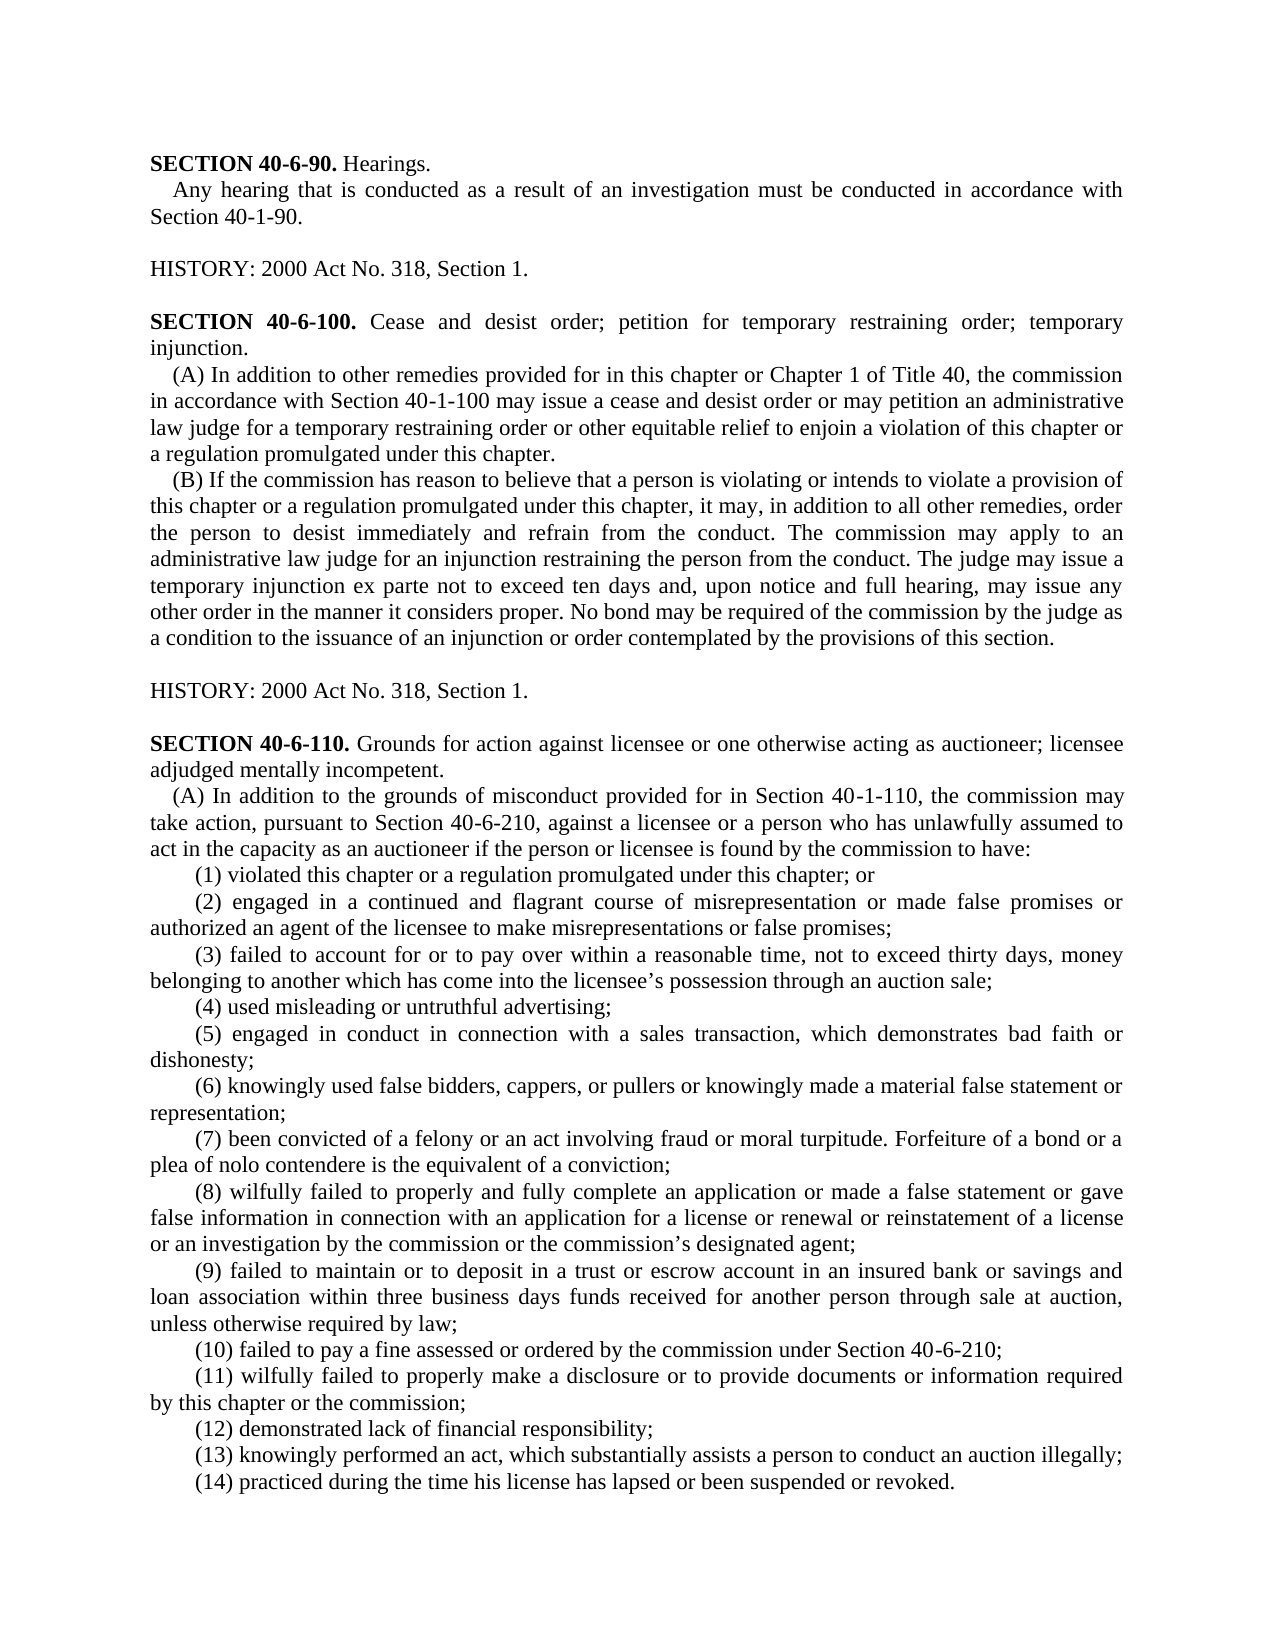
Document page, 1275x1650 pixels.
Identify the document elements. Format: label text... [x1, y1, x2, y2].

text (8) wilfully failed to properly and fully complete an application or made a false statement or gave false information in connection with an application for a license or renewal or reinstatement of a license or an investigation by the commission or the commission’s designated agent; [150, 1178, 1125, 1257]
text (11) wilfully failed to properly make a disclosure or to provide documents or information required by this chapter or the commission; [150, 1362, 1125, 1415]
text (A) In addition to other remedies provided for in this chapter or Chapter 1 of Title 40, the commission in accordance with Section 40-1-100 may issue a cease and desist order or may petition an administrative law judge for a temporary restraining order or other equitable relief to enjoin a violation of this chapter or a regulation promulgated under this chapter. [150, 361, 1125, 466]
text (1) violated this chapter or a regulation promulgated under this chapter; or [150, 862, 1125, 888]
text (2) engaged in a continued and flagrant course of misrepresentation or made false promises or authorized an agent of the licensee to make misrepresentations or false promises; [150, 888, 1125, 941]
text (A) In addition to the grounds of misconduct provided for in Section 40-1-110, the commission may take action, pursuant to Section 40-6-210, against a licensee or a person who has unlawfully assumed to act in the capacity as an auctioneer if the person or licensee is found by the commission to have: [150, 782, 1125, 862]
text (6) knowingly used false bidders, cappers, or pullers or knowingly made a material false statement or representation; [150, 1072, 1125, 1125]
text SECTION 40-6-100. Cease and desist order; petition for temporary restraining order; temporary injunction. [150, 308, 1125, 361]
text (B) If the commission has reason to believe that a person is violating or intends to violate a provision of this chapter or a regulation promulgated under this chapter, it may, in addition to all other remedies, order the person to desist immediately and refrain from the conduct. The commission may apply to an administrative law judge for an injunction restraining the person from the conduct. The judge may issue a temporary injunction ex parte not to exceed ten days and, upon notice and full hearing, may issue any other order in the manner it considers proper. No bond may be required of the commission by the judge as a condition to the issuance of an injunction or order contemplated by the provisions of this section. [150, 466, 1125, 651]
text (4) used misleading or untruthful advertising; [150, 993, 1125, 1020]
text HISTORY: 2000 Act No. 318, Section 1. [150, 677, 1125, 703]
text SECTION 40-6-110. Grounds for action against licensee or one otherwise acting as auctioneer; licensee adjudged mentally incompetent. [150, 730, 1125, 782]
text (14) practiced during the time his license has lapsed or been suspended or revoked. [150, 1468, 1125, 1494]
text (5) engaged in conduct in connection with a sales transaction, which demonstrates bad faith or dishonesty; [150, 1020, 1125, 1072]
text SECTION 40-6-90. Hearings. [150, 150, 1125, 176]
text (9) failed to maintain or to deposit in a trust or escrow account in an insured bank or savings and loan association within three business days funds received for another person through sale at auction, unless otherwise required by law; [150, 1257, 1125, 1336]
text (7) been convicted of a felony or an act involving fraud or moral turpitude. Forfeiture of a bond or a plea of nolo contendere is the equivalent of a conviction; [150, 1125, 1125, 1178]
text (13) knowingly performed an act, which substantially assists a person to conduct an auction illegally; [150, 1441, 1125, 1468]
text HISTORY: 2000 Act No. 318, Section 1. [150, 255, 1125, 282]
text (12) demonstrated lack of financial responsibility; [150, 1415, 1125, 1441]
text (3) failed to account for or to pay over within a reasonable time, not to exceed thirty days, money belonging to another which has come into the licensee’s possession through an auction sale; [150, 941, 1125, 993]
text (10) failed to pay a fine assessed or ordered by the commission under Section 40-6-210; [150, 1336, 1125, 1362]
text Any hearing that is conducted as a result of an investigation must be conducted in accordance with Section 40-1-90. [150, 176, 1125, 229]
